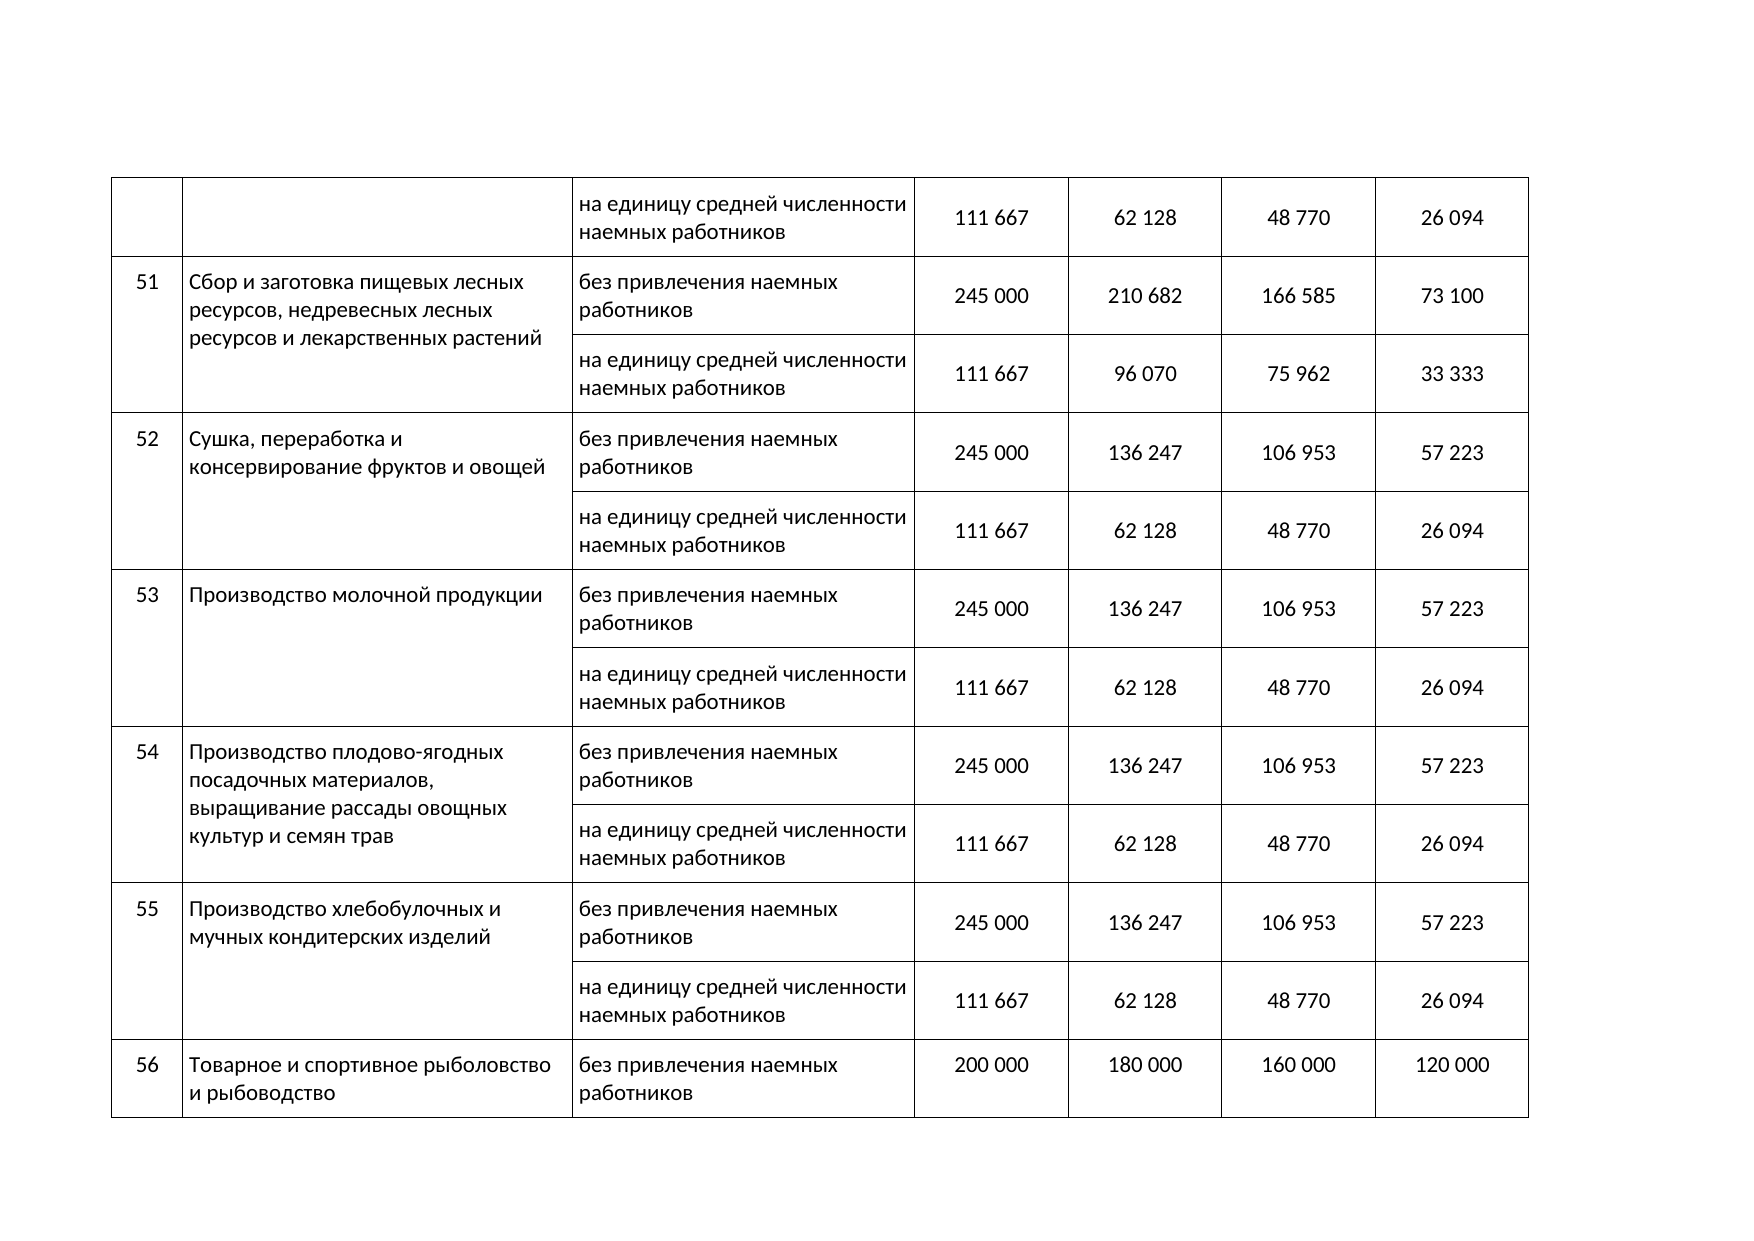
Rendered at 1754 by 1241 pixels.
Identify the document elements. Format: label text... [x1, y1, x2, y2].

table_cell 106 953 [1222, 413, 1375, 491]
table_cell 106 953 [1222, 883, 1375, 961]
table_cell Сушка, переработка и консервирование фруктов и овощей [183, 413, 572, 569]
table_cell 62 128 [1069, 648, 1221, 726]
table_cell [573, 962, 914, 1039]
table_cell 62 128 [1069, 178, 1221, 256]
table_cell 48 770 [1222, 492, 1375, 569]
table_cell 26 094 [1376, 962, 1528, 1039]
table_cell 111 667 [915, 335, 1068, 412]
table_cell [183, 1040, 572, 1117]
table_cell на единицу средней численности наемных работников [573, 805, 914, 882]
table_cell 245 000 [915, 257, 1068, 334]
table_cell 26 094 [1376, 178, 1528, 256]
table_cell 120 000 [1376, 1040, 1528, 1117]
table_cell 55 [112, 883, 182, 1039]
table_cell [573, 178, 914, 256]
table_cell 62 128 [1069, 962, 1221, 1039]
table_cell без привлечения наемных работников [573, 883, 914, 961]
table_cell 56 [112, 1040, 182, 1117]
table_cell без привлечения наемных работников [573, 413, 914, 491]
table_cell 106 953 [1222, 570, 1375, 647]
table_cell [183, 178, 572, 256]
table_cell 111 667 [915, 648, 1068, 726]
table_cell 106 953 [1222, 727, 1375, 804]
table_cell 48 770 [1222, 962, 1375, 1039]
table_cell без привлечения наемных работников [573, 570, 914, 647]
table_cell 111 667 [915, 492, 1068, 569]
table_cell 73 100 [1376, 257, 1528, 334]
table_cell 75 962 [1222, 335, 1375, 412]
table_cell 180 000 [1069, 1040, 1221, 1117]
table_cell 166 585 [1222, 257, 1375, 334]
table_cell 111 667 [915, 178, 1068, 256]
table_cell без привлечения наемных работников [573, 257, 914, 334]
table_cell 33 333 [1376, 335, 1528, 412]
table_cell 26 094 [1376, 648, 1528, 726]
table_cell 245 000 [915, 883, 1068, 961]
table_cell 245 000 [915, 570, 1068, 647]
table_cell 57 223 [1376, 883, 1528, 961]
table_cell 50 [112, 178, 182, 256]
table_cell 62 128 [1069, 492, 1221, 569]
table_cell Сбор и заготовка пищевых лесных ресурсов, недревесных лесных ресурсов и лекарственных растений [183, 257, 572, 412]
table_cell 48 770 [1222, 805, 1375, 882]
table_cell без привлечения наемных работников [573, 727, 914, 804]
table_cell Производство плодово-ягодных посадочных материалов, выращивание рассады овощных культур и семян трав [183, 727, 572, 882]
table_cell 96 070 [1069, 335, 1221, 412]
table_cell 52 [112, 413, 182, 569]
table_cell 136 247 [1069, 570, 1221, 647]
table_cell Производство молочной продукции [183, 570, 572, 726]
table_cell 48 770 [1222, 178, 1375, 256]
table_cell 57 223 [1376, 727, 1528, 804]
table_cell 160 000 [1222, 1040, 1375, 1117]
table_cell 136 247 [1069, 727, 1221, 804]
table_cell 26 094 [1376, 805, 1528, 882]
table_cell на единицу средней численности наемных работников [573, 648, 914, 726]
table_cell на единицу средней численности наемных работников [573, 335, 914, 412]
table_cell 245 000 [915, 413, 1068, 491]
table_cell 57 223 [1376, 413, 1528, 491]
table_cell 62 128 [1069, 805, 1221, 882]
table_cell 245 000 [915, 727, 1068, 804]
table_cell без привлечения наемных работников [573, 1040, 914, 1117]
table_cell 111 667 [915, 805, 1068, 882]
table_cell 53 [112, 570, 182, 726]
table_cell 48 770 [1222, 648, 1375, 726]
table_cell 200 000 [915, 1040, 1068, 1117]
table_cell 26 094 [1376, 492, 1528, 569]
table_cell 51 [112, 257, 182, 412]
table_cell 57 223 [1376, 570, 1528, 647]
table_cell 54 [112, 727, 182, 882]
table_cell 136 247 [1069, 883, 1221, 961]
table_cell 111 667 [915, 962, 1068, 1039]
table_cell Производство хлебобулочных и мучных кондитерских изделий [183, 883, 572, 1039]
table_cell на единицу средней численности наемных работников [573, 492, 914, 569]
table_cell 210 682 [1069, 257, 1221, 334]
table_cell 136 247 [1069, 413, 1221, 491]
